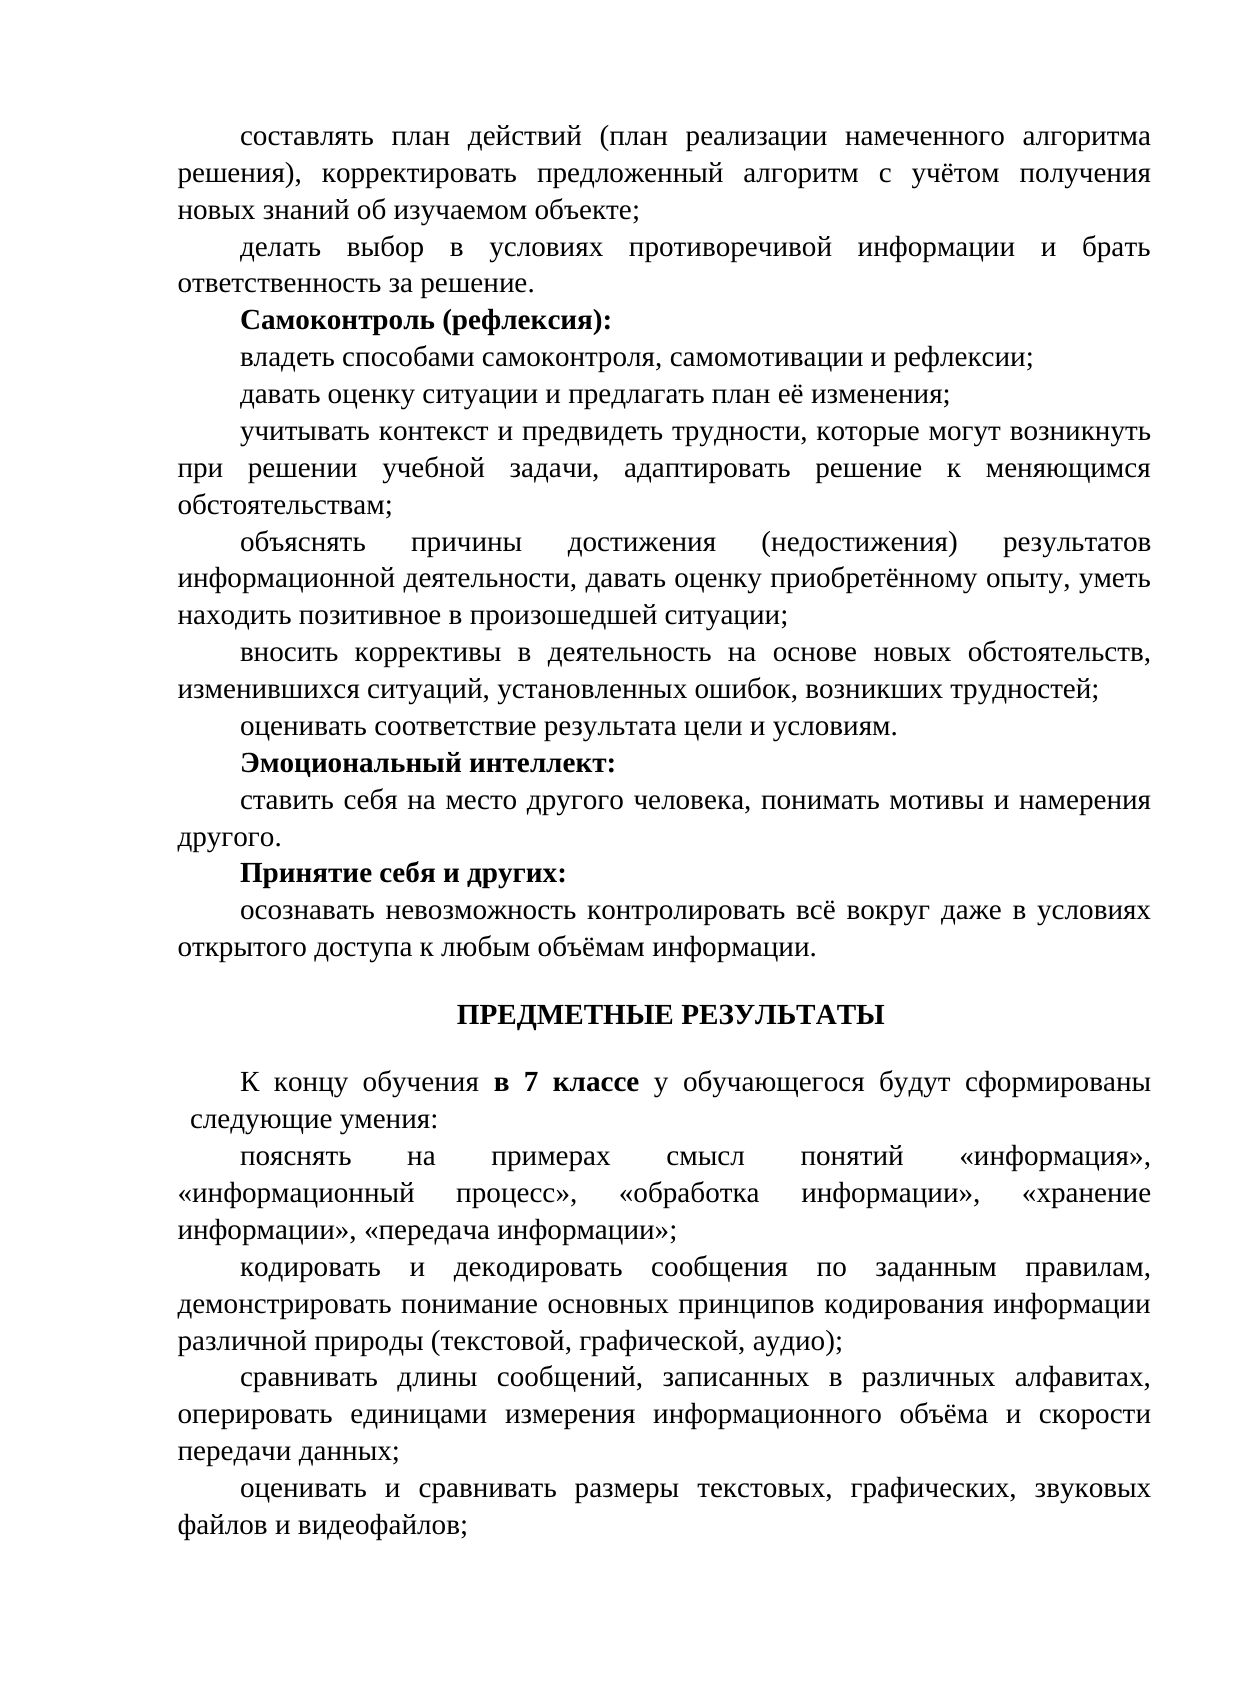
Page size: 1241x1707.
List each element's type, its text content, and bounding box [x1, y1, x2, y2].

text оценивать и сравнивать размеры текстовых, графических, звуковых файлов и видеофайлов; [177, 1470, 1152, 1541]
text делать выбор в условиях противоречивой информации и брать ответственность за решение. [177, 229, 1152, 299]
text учитывать контекст и предвидеть трудности, которые могут возникнуть при решении учебной задачи, адаптировать решение к меняющимся обстоятельствам; [177, 413, 1152, 520]
text Эмоциональный интеллект: [177, 745, 1152, 778]
text осознавать невозможность контролировать всё вокруг даже в условиях открытого доступа к любым объёмам информации. [177, 892, 1152, 963]
text оценивать соответствие результата цели и условиям. [177, 708, 1152, 742]
text давать оценку ситуации и предлагать план её изменения; [177, 376, 1152, 410]
text Самоконтроль (рефлексия): [177, 302, 1152, 336]
text ПРЕДМЕТНЫЕ РЕЗУЛЬТАТЫ [190, 997, 1152, 1031]
text владеть способами самоконтроля, самомотивации и рефлексии; [177, 339, 1152, 373]
text пояснять на примерах смысл понятий «информация», «информационный процесс», «обработка информации», «хранение информации», «передача информации»; [177, 1138, 1152, 1246]
text ставить себя на место другого человека, понимать мотивы и намерения другого. [177, 782, 1152, 852]
text сравнивать длины сообщений, записанных в различных алфавитах, оперировать единицами измерения информационного объёма и скорости передачи данных; [177, 1359, 1152, 1467]
text составлять план действий (план реализации намеченного алгоритма решения), корректировать предложенный алгоритм с учётом получения новых знаний об изучаемом объекте; [177, 118, 1152, 225]
text вносить коррективы в деятельность на основе новых обстоятельств, изменившихся ситуаций, установленных ошибок, возникших трудностей; [177, 634, 1152, 705]
text объяснять причины достижения (недостижения) результатов информационной деятельности, давать оценку приобретённому опыту, уметь находить позитивное в произошедшей ситуации; [177, 524, 1152, 631]
text Принятие себя и других: [177, 856, 1152, 889]
text К концу обучения в 7 классе у обучающегося будут сформированы следующие умения: [190, 1064, 1152, 1135]
text кодировать и декодировать сообщения по заданным правилам, демонстрировать понимание основных принципов кодирования информации различной природы (текстовой, графической, аудио); [177, 1249, 1152, 1356]
